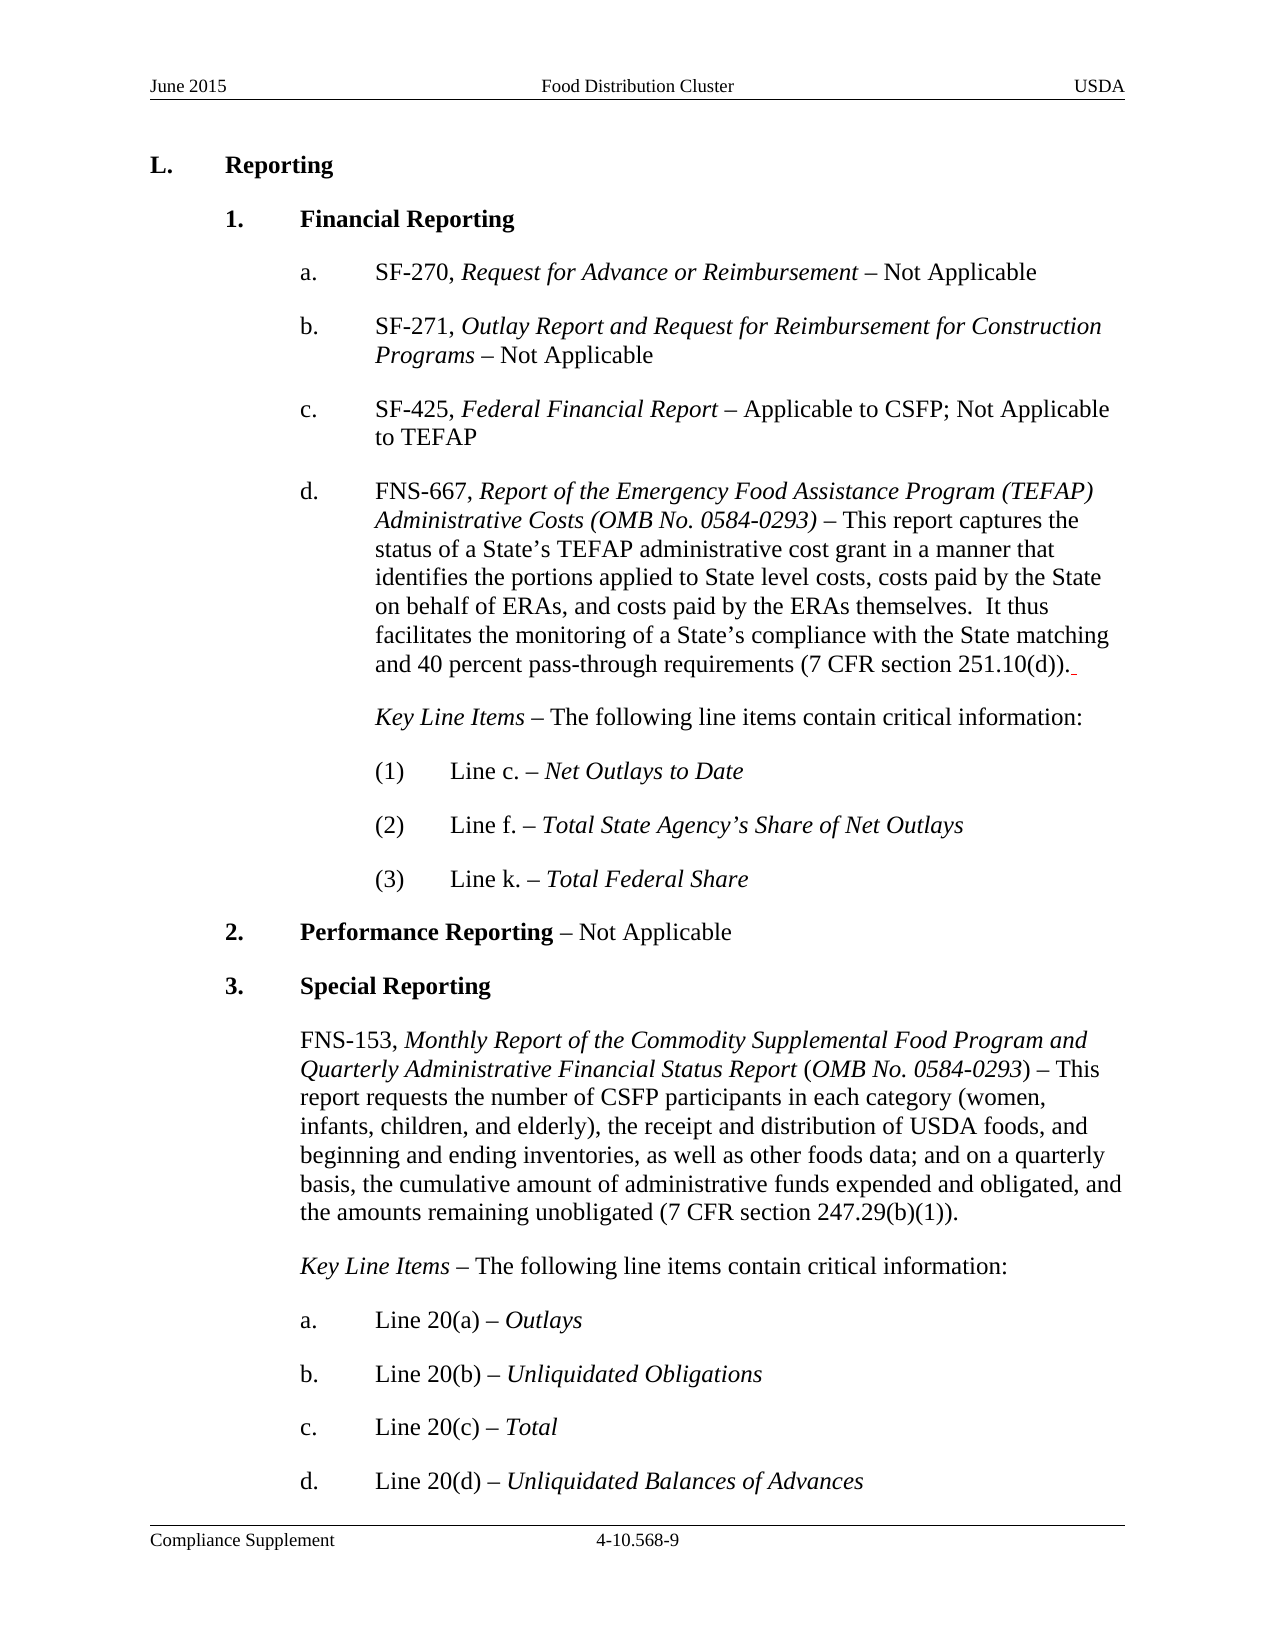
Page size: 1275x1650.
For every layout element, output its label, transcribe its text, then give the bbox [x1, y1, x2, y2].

text 2. Performance Reporting – Not Applicable [150, 917, 1125, 946]
text (1) Line c. – Net Outlays to Date [375, 756, 1125, 785]
text b. Line 20(b) – Unliquidated Obligations [300, 1359, 1125, 1387]
text L. Reporting [150, 150, 1125, 179]
text Key Line Items – The following line items contain critical information: [300, 1251, 1125, 1280]
text a. Line 20(a) – Outlays [300, 1305, 1125, 1334]
text a. SF-270, Request for Advance or Reimbursement – Not Applicable [150, 257, 1125, 286]
text 3. Special Reporting [225, 971, 1125, 1000]
text FNS-153, Monthly Report of the Commodity Supplemental Food Program and Quarterly Administrative Financial Status Report (OMB No. 0584-0293) – This report requests the number of CSFP participants in each category (women, infants, children, and elderly), the receipt and distribution of USDA foods, and beginning and ending inventories, as well as other foods data; and on a quarterly basis, the cumulative amount of administrative funds expended and obligated, and the amounts remaining unobligated (7 CFR section 247.29(b)(1)). [300, 1025, 1125, 1226]
text d. FNS-667, Report of the Emergency Food Assistance Program (TEFAP) Administrative Costs (OMB No. 0584-0293) – This report captures the status of a State’s TEFAP administrative cost grant in a manner that identifies the portions applied to State level costs, costs paid by the State on behalf of ERAs, and costs paid by the ERAs themselves. It thus facilitates the monitoring of a State’s compliance with the State matching and 40 percent pass-through requirements (7 CFR section 251.10(d)). [300, 476, 1125, 677]
text d. Line 20(d) – Unliquidated Balances of Advances [300, 1466, 1125, 1495]
text b. SF-271, Outlay Report and Request for Reimbursement for Construction Programs – Not Applicable [300, 311, 1125, 369]
text c. Line 20(c) – Total [300, 1412, 1125, 1441]
text (3) Line k. – Total Federal Share [375, 864, 1125, 892]
text 1. Financial Reporting [225, 204, 1125, 232]
text c. SF-425, Federal Financial Report – Applicable to CSFP; Not Applicable to TEFAP [300, 394, 1125, 451]
text (2) Line f. – Total State Agency’s Share of Net Outlays [375, 810, 1125, 839]
text Key Line Items – The following line items contain critical information: [150, 702, 1125, 731]
